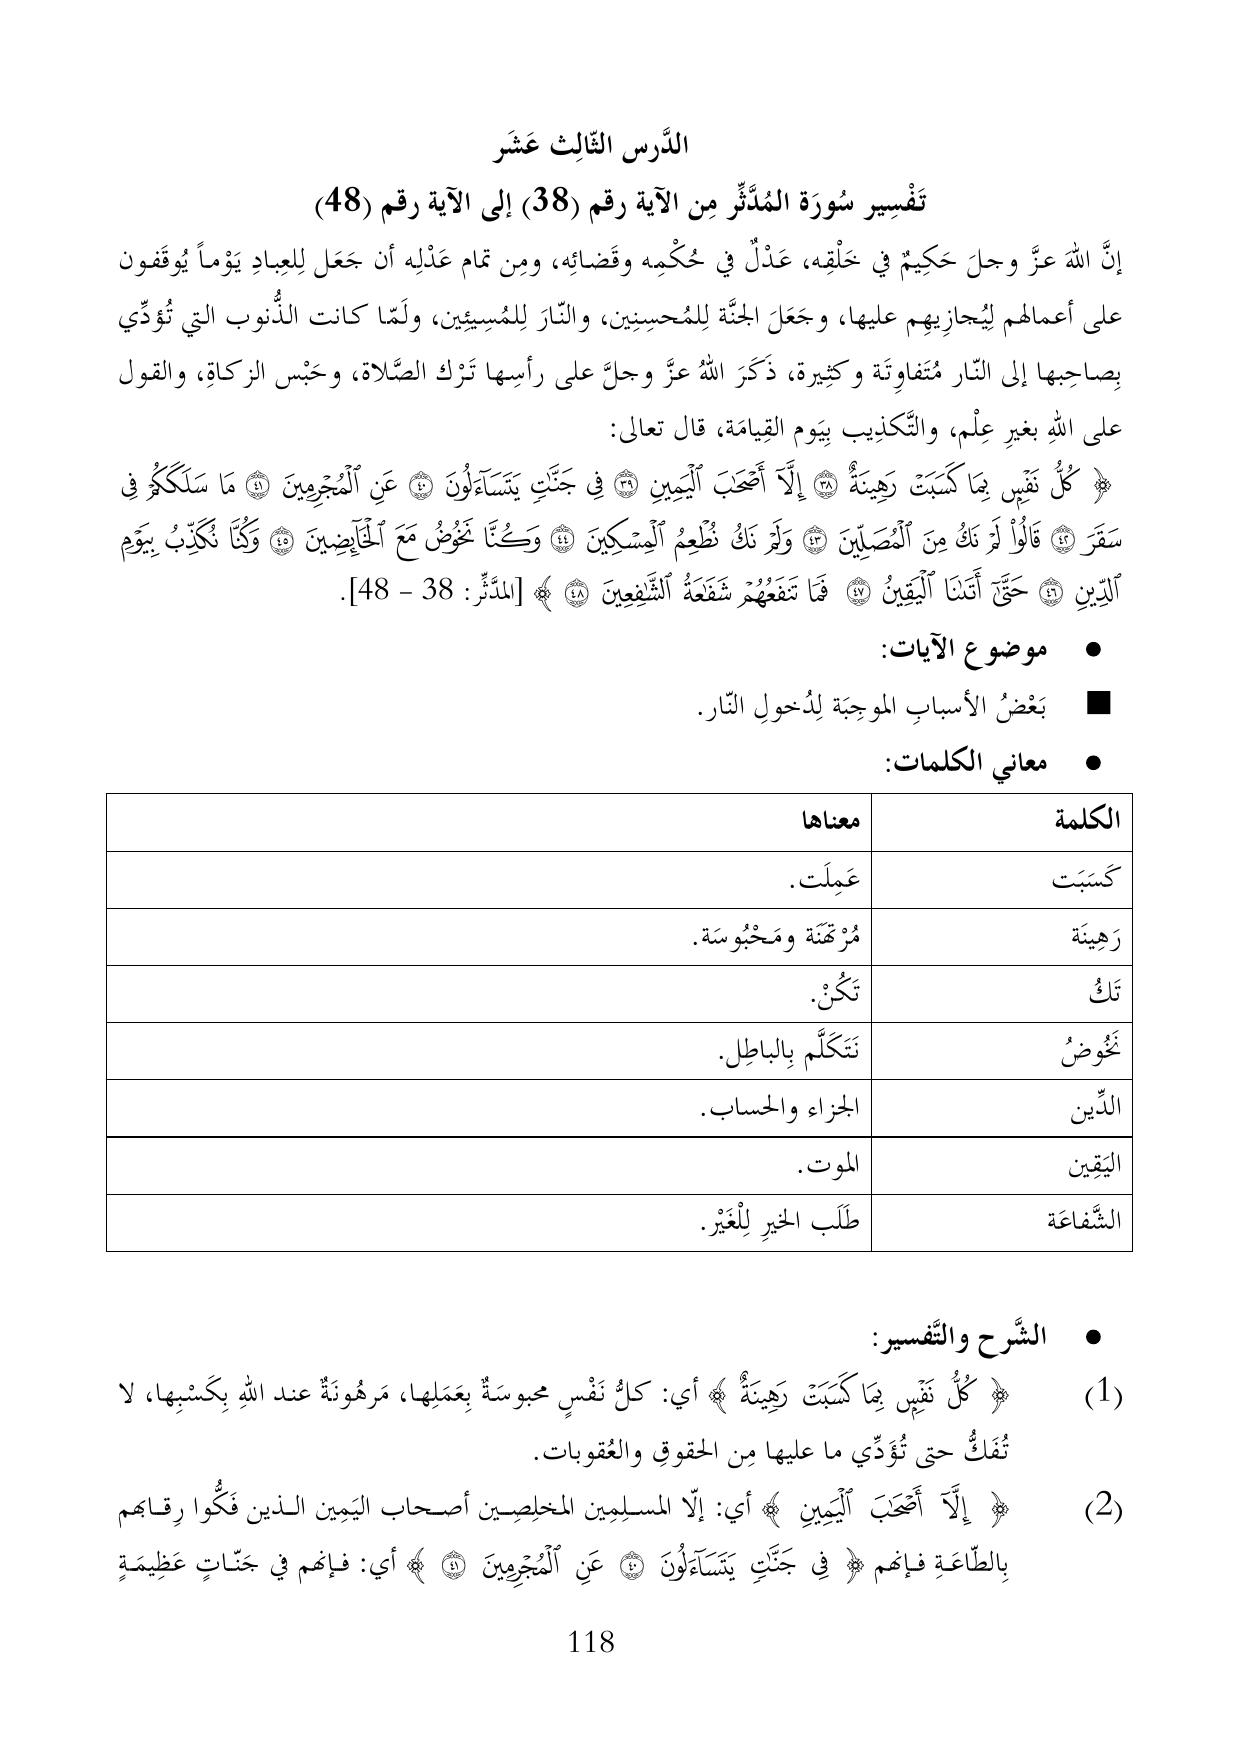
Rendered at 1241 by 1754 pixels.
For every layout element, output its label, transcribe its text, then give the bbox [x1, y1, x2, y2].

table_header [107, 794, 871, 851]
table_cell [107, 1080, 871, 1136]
list بَعْضُ الأسبابِ الموجِبَة لِدُخولِ النّار. [118, 679, 1084, 735]
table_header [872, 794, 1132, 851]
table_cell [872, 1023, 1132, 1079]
text الدَّرس الثّالِث عَشَر [118, 118, 1122, 176]
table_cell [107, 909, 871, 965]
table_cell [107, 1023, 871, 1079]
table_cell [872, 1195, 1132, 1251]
text ﱡﭐ ﳎ ﳏ ﳐ ﳑ ﳒ ﳓ ﳔ ﳕ ﳖ ﳗ ﳘ ﳙ ﳚ ﳛ ﳜ ﳝ ﳞ ﳟ ﳠ ﳡ ﳢ ﳣ ﳤ ﳥ ﳦ ﳧ ﳨ ﳩ ﳪ ﳫ ﳬ ﳭ ﳮ ﳯ ﳰ ﳱ ﳲ ﳳ ﳴ ﳵ ﳶ ﳷ ﳸ ﳹ ﳺ ﳻ ﳼ ﱁ ﱂ ﱃ ﱄ ﱅ ﱠ [المدَّثِّر: 38 - 48]. [118, 457, 1122, 621]
list ﱡﭐ ﳎ ﳏ ﳐ ﳑ ﳒ ﱠ أي: كلُّ نَفْسٍ محبوسَةٌ بِعَمَلِها، مَرهُونَةٌ عند اللهِ بِكَسْبِها، لا تُفَكُّ حتى تُؤَدِّي ما عليها مِن الحقوقِ والعُقوبات. [118, 1367, 1084, 1480]
list الشَّرح والتَّفسير: [118, 1309, 1084, 1367]
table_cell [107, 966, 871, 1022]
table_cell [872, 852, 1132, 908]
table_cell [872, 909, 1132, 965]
list موضوع الآيات: [118, 621, 1084, 679]
list معاني الكلمات: [118, 735, 1084, 792]
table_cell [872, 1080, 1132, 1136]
text تَفْسِير سُورَة المُدَّثِّر مِن الآية رقم (38) إلى الآية رقم (48) [118, 176, 1122, 233]
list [118, 1480, 1084, 1594]
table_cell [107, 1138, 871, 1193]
text إنَّ اللهَ عزَّ وجلَ حَكِيمٌ في خَلْقِه، عَدْلٌ في حُكْمِه وقَضائِه، ومِن تمام عَدْلِه أن جَعَل لِلعِبادِ يَوْماً يُوقَفون على أعمالهم لِيُجازِيهِم عليها، وجَعَلَ الجنَّة لِلمُحسِنِين، والنّارَ لِلمُسِيئِين، ولَمّا كانت الذُّنوب التي تُؤدِّي بِصاحِبها إلى النّار مُتَفاوِتَة وكثِيرة، ذَكَرَ اللهُ عزَّ وجلَّ على رأسِها تَرْك الصَّلاة، وحَبْس الزكاةِ، والقول على اللهِ بغيرِ عِلْم، والتَّكذِيب بِيَوم القِيامَة، قال تعالى: [118, 233, 1122, 457]
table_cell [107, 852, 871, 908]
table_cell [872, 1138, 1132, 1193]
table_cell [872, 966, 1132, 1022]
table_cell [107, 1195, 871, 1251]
